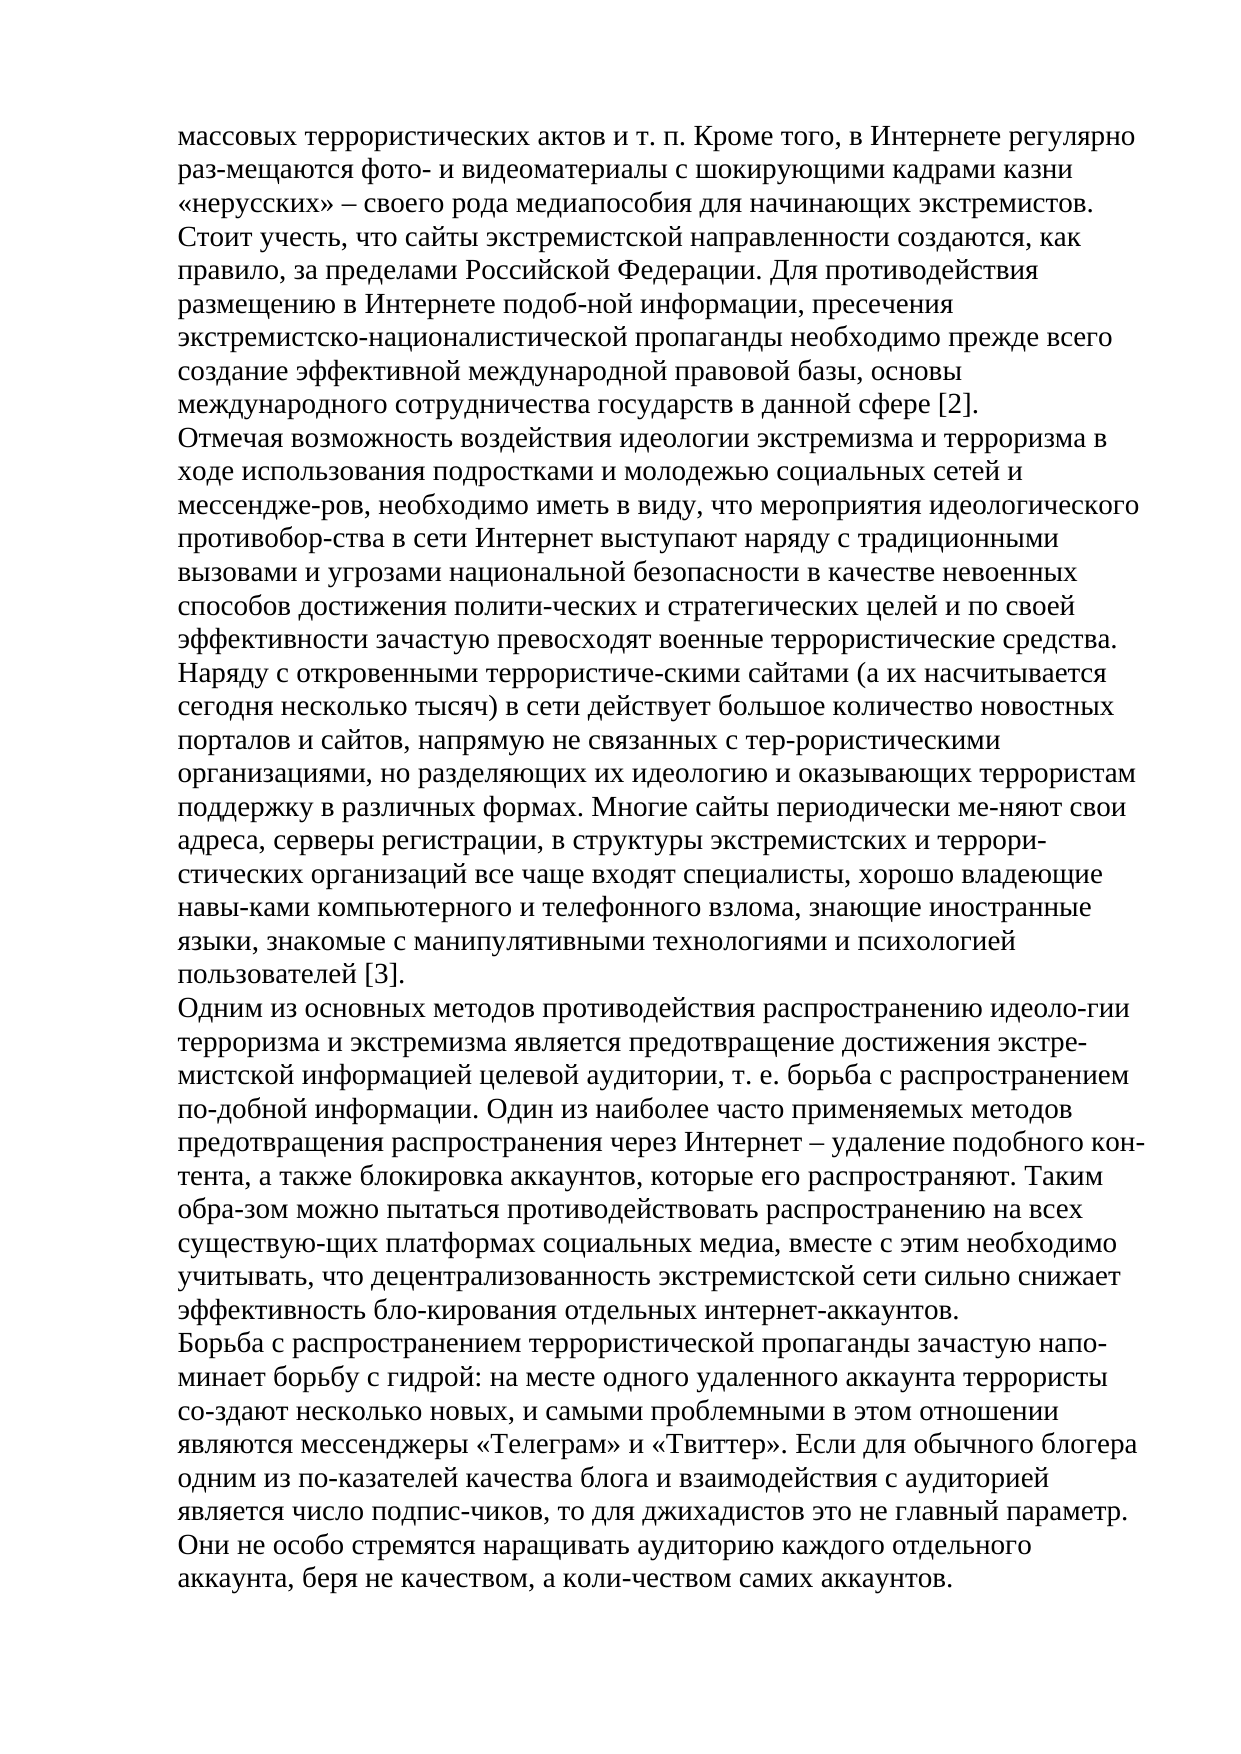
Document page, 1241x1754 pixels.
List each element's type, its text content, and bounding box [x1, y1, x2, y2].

text массовых террористических актов и т. п. Кроме того, в Интернете регулярно раз-мещаются фото- и видеоматериалы с шокирующими кадрами казни «нерусских» – своего рода медиапособия для начинающих экстремистов. Стоит учесть, что сайты экстремистской направленности создаются, как правило, за пределами Российской Федерации. Для противодействия размещению в Интернете подоб-ной информации, пресечения экстремистско-националистической пропаганды необходимо прежде всего создание эффективной международной правовой базы, основы международного сотрудничества государств в данной сфере [2]. [177, 118, 1152, 420]
text Одним из основных методов противодействия распространению идеоло-гии терроризма и экстремизма является предотвращение достижения экстре-мистской информацией целевой аудитории, т. е. борьба с распространением по-добной информации. Один из наиболее часто применяемых методов предотвращения распространения через Интернет – удаление подобного кон-тента, а также блокировка аккаунтов, которые его распространяют. Таким обра-зом можно пытаться противодействовать распространению на всех существую-щих платформах социальных медиа, вместе с этим необходимо учитывать, что децентрализованность экстремистской сети сильно снижает эффективность бло-кирования отдельных интернет-аккаунтов. [177, 990, 1152, 1326]
text Борьба с распространением террористической пропаганды зачастую напо-минает борьбу с гидрой: на месте одного удаленного аккаунта террористы со-здают несколько новых, и самыми проблемными в этом отношении являются мессенджеры «Телеграм» и «Твиттер». Если для обычного блогера одним из по-казателей качества блога и взаимодействия с аудиторией является число подпис-чиков, то для джихадистов это не главный параметр. Они не особо стремятся наращивать аудиторию каждого отдельного аккаунта, беря не качеством, а коли-чеством самих аккаунтов. [177, 1326, 1152, 1594]
text Отмечая возможность воздействия идеологии экстремизма и терроризма в ходе использования подростками и молодежью социальных сетей и мессендже-ров, необходимо иметь в виду, что мероприятия идеологического противобор-ства в сети Интернет выступают наряду с традиционными вызовами и угрозами национальной безопасности в качестве невоенных способов достижения полити-ческих и стратегических целей и по своей эффективности зачастую превосходят военные террористические средства. Наряду с откровенными террористиче-скими сайтами (а их насчитывается сегодня несколько тысяч) в сети действует большое количество новостных порталов и сайтов, напрямую не связанных с тер-рористическими организациями, но разделяющих их идеологию и оказывающих террористам поддержку в различных формах. Многие сайты периодически ме-няют свои адреса, серверы регистрации, в структуры экстремистских и террори-стических организаций все чаще входят специалисты, хорошо владеющие навы-ками компьютерного и телефонного взлома, знающие иностранные языки, знакомые с манипулятивными технологиями и психологией пользователей [3]. [177, 420, 1152, 990]
